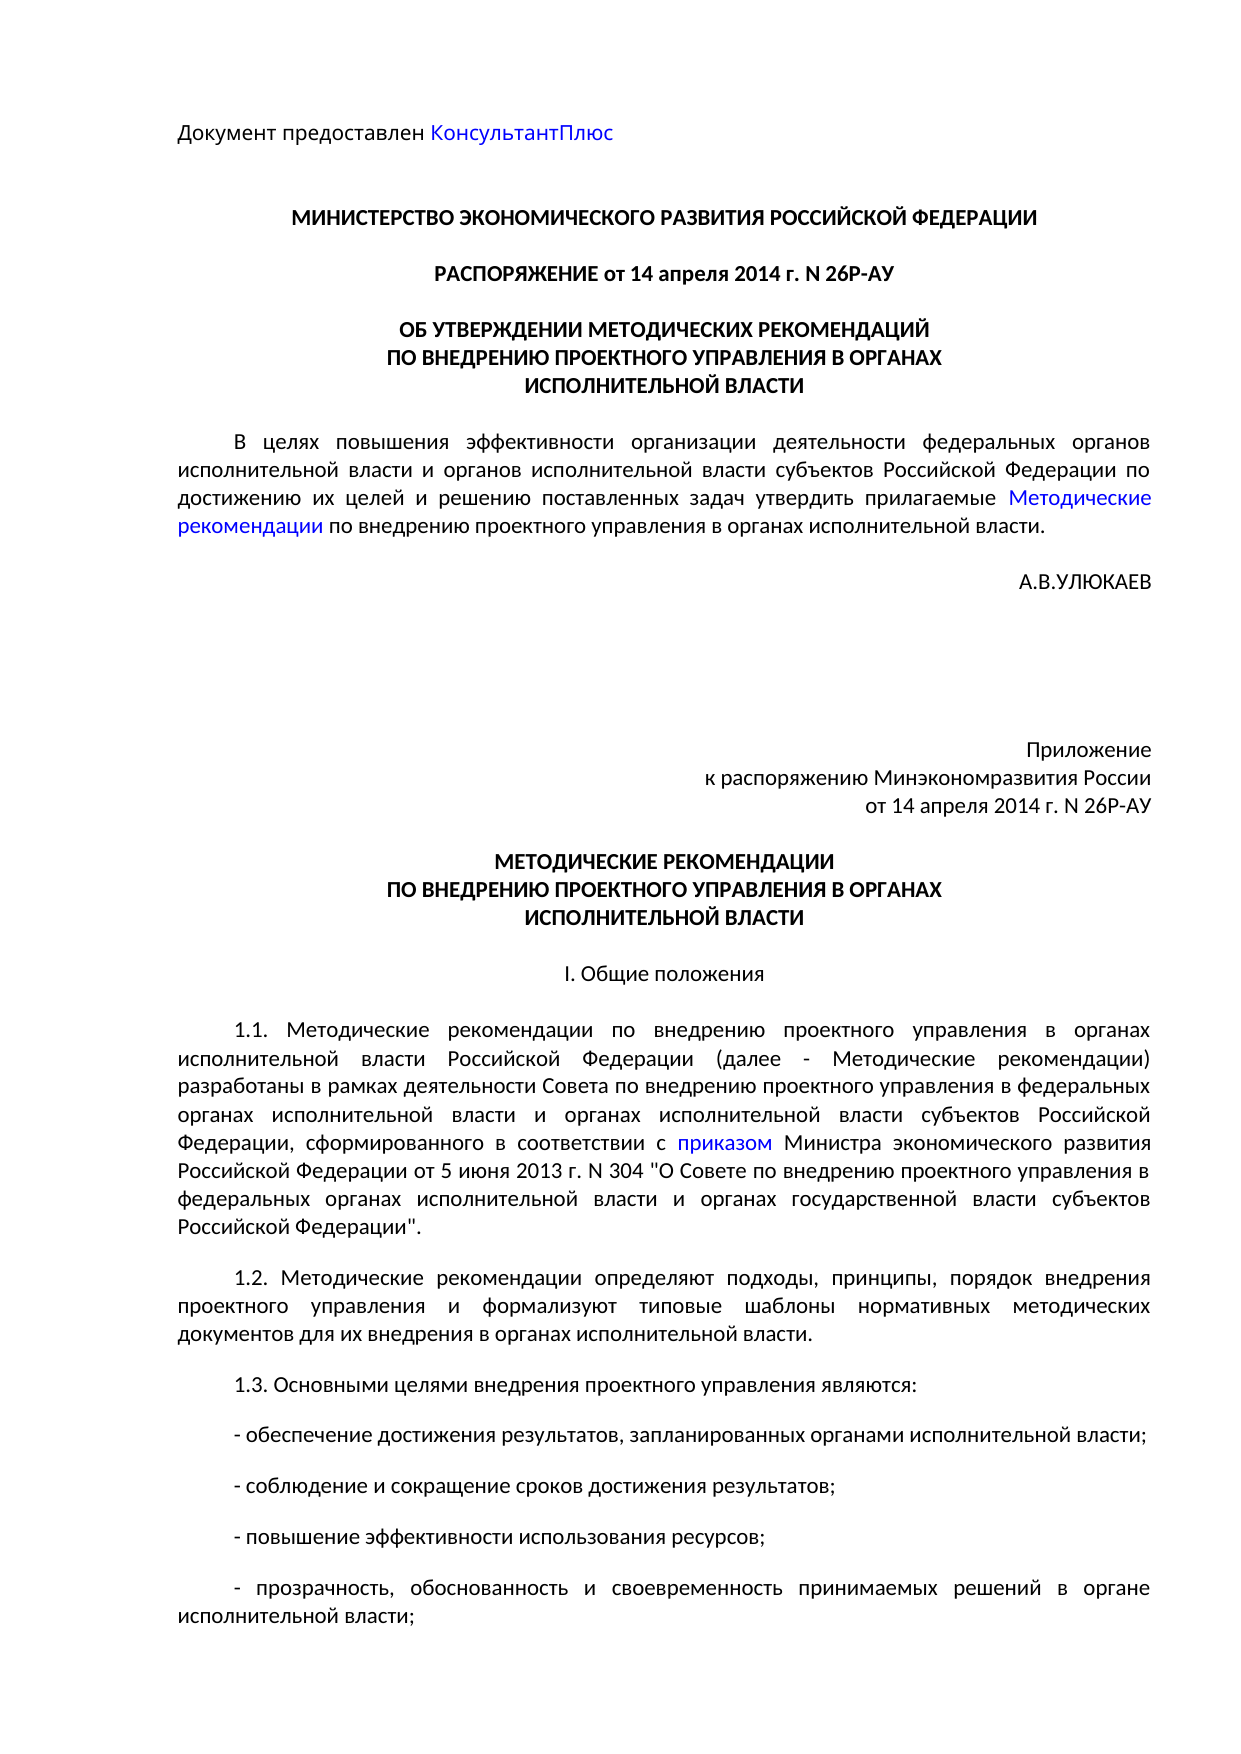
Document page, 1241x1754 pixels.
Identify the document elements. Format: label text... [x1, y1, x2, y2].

text - повышение эффективности использования ресурсов; [177, 1522, 1152, 1551]
text - обеспечение достижения результатов, запланированных органами исполнительной власти; [177, 1421, 1152, 1449]
text к распоряжению Минэкономразвития России [177, 763, 1152, 791]
title Документ предоставлен КонсультантПлюс [177, 118, 1152, 175]
title ПО ВНЕДРЕНИЮ ПРОЕКТНОГО УПРАВЛЕНИЯ В ОРГАНАХ [177, 876, 1152, 903]
title ОБ УТВЕРЖДЕНИИ МЕТОДИЧЕСКИХ РЕКОМЕНДАЦИЙ [177, 315, 1152, 343]
title МЕТОДИЧЕСКИЕ РЕКОМЕНДАЦИИ [177, 847, 1152, 876]
text - соблюдение и сокращение сроков достижения результатов; [177, 1472, 1152, 1499]
text 1.1. Методические рекомендации по внедрению проектного управления в органах исполнительной власти Российской Федерации (далее - Методические рекомендации) разработаны в рамках деятельности Совета по внедрению проектного управления в федеральных органах исполнительной власти и органах исполнительной власти субъектов Российской Федерации, сформированного в соответствии с приказом Министра экономического развития Российской Федерации от 5 июня 2013 г. N 304 "О Совете по внедрению проектного управления в федеральных органах исполнительной власти и органах государственной власти субъектов Российской Федерации". [177, 1016, 1152, 1240]
title ИСПОЛНИТЕЛЬНОЙ ВЛАСТИ [177, 371, 1152, 399]
text Приложение [177, 735, 1152, 763]
text А.В.УЛЮКАЕВ [177, 567, 1152, 595]
text В целях повышения эффективности организации деятельности федеральных органов исполнительной власти и органов исполнительной власти субъектов Российской Федерации по достижению их целей и решению поставленных задач утвердить прилагаемые Методические рекомендации по внедрению проектного управления в органах исполнительной власти. [177, 427, 1152, 539]
text 1.2. Методические рекомендации определяют подходы, принципы, порядок внедрения проектного управления и формализуют типовые шаблоны нормативных методических документов для их внедрения в органах исполнительной власти. [177, 1263, 1152, 1347]
title РАСПОРЯЖЕНИЕ от 14 апреля 2014 г. N 26Р-АУ [177, 259, 1152, 287]
title ИСПОЛНИТЕЛЬНОЙ ВЛАСТИ [177, 903, 1152, 932]
title МИНИСТЕРСТВО ЭКОНОМИЧЕСКОГО РАЗВИТИЯ РОССИЙСКОЙ ФЕДЕРАЦИИ [177, 203, 1152, 231]
text от 14 апреля 2014 г. N 26Р-АУ [177, 791, 1152, 819]
text 1.3. Основными целями внедрения проектного управления являются: [177, 1370, 1152, 1398]
title ПО ВНЕДРЕНИЮ ПРОЕКТНОГО УПРАВЛЕНИЯ В ОРГАНАХ [177, 343, 1152, 371]
text - прозрачность, обоснованность и своевременность принимаемых решений в органе исполнительной власти; [177, 1573, 1152, 1629]
text I. Общие положения [177, 959, 1152, 988]
